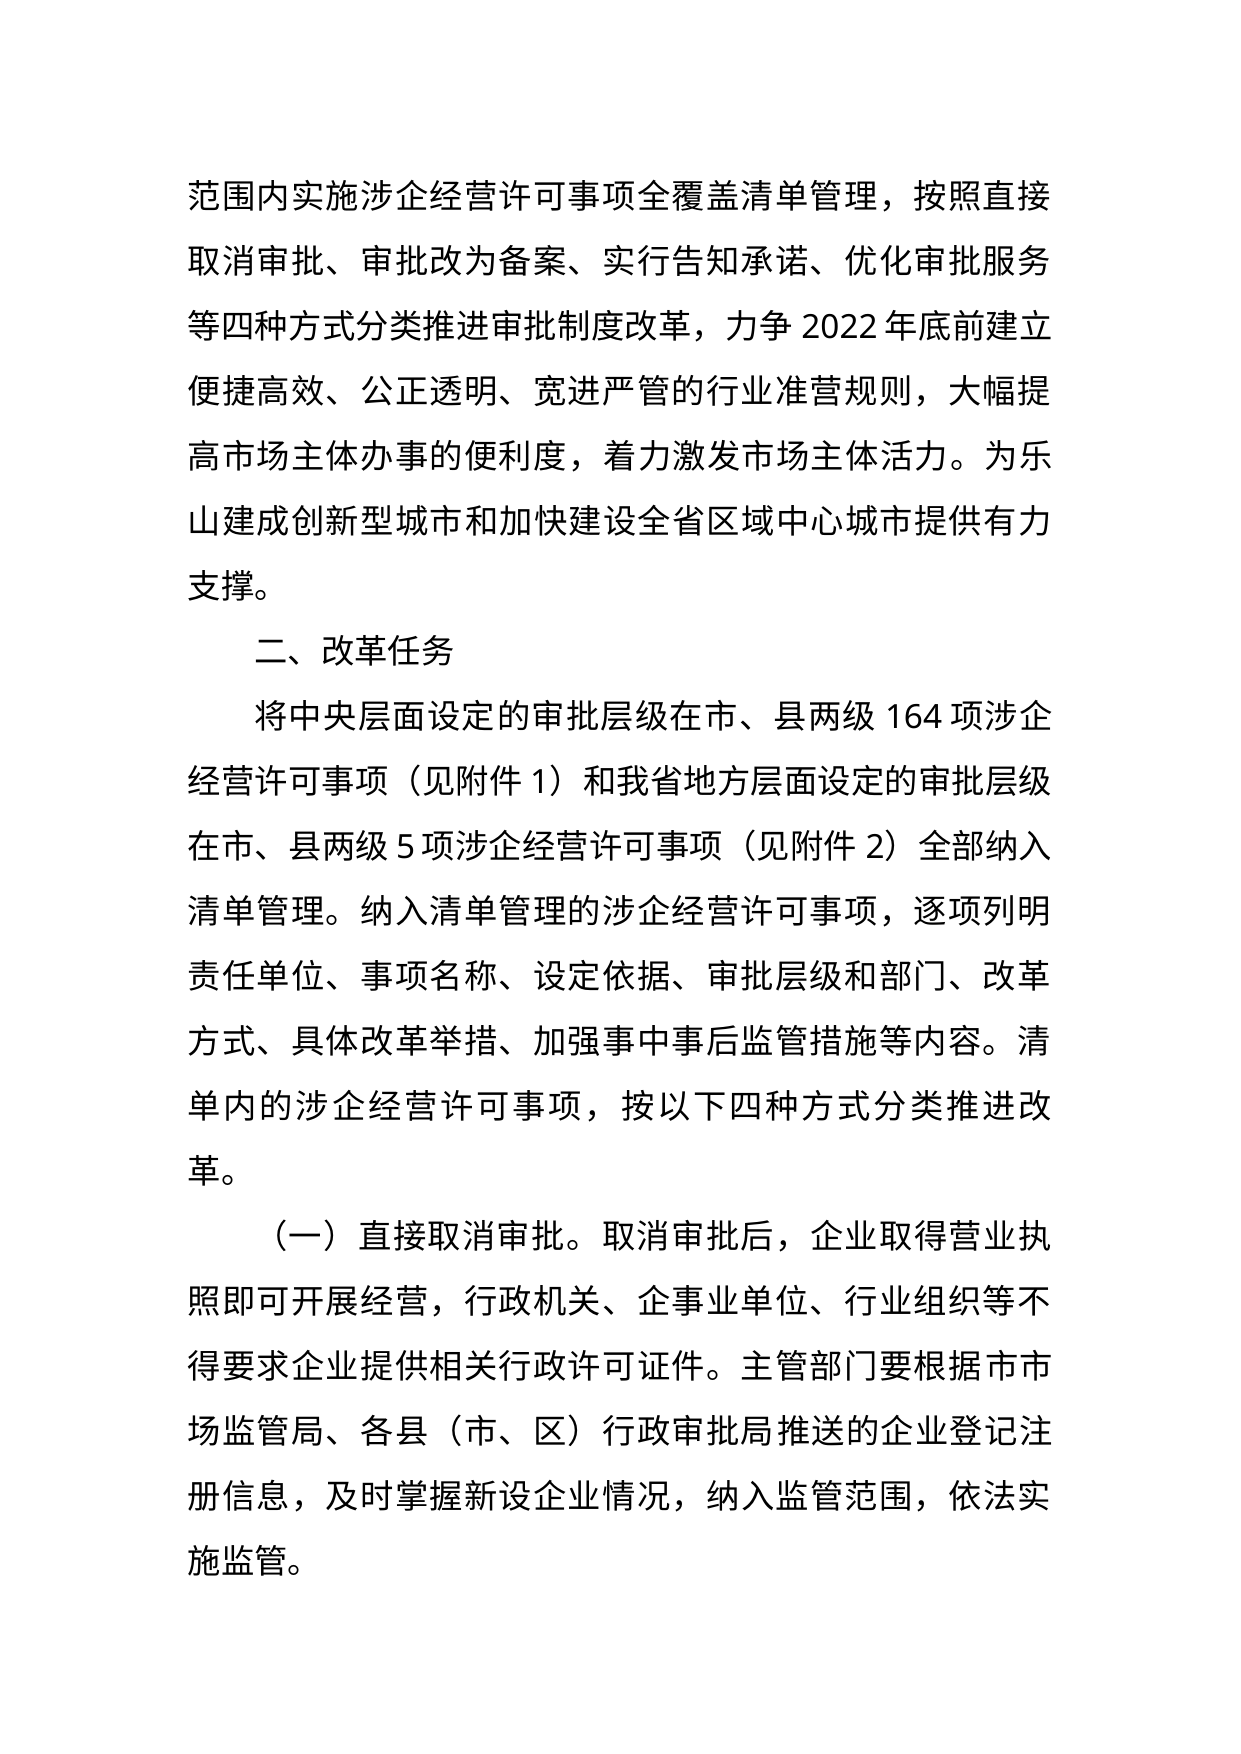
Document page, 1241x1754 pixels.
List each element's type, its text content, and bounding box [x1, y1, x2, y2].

text （一）直接取消审批。取消审批后，企业取得营业执照即可开展经营，行政机关、企事业单位、行业组织等不得要求企业提供相关行政许可证件。主管部门要根据市市场监管局、各县（市、区）行政审批局推送的企业登记注册信息，及时掌握新设企业情况，纳入监管范围，依法实施监管。 [187, 1202, 1053, 1592]
text 将中央层面设定的审批层级在市、县两级164项涉企经营许可事项（见附件1）和我省地方层面设定的审批层级在市、县两级5项涉企经营许可事项（见附件2）全部纳入清单管理。纳入清单管理的涉企经营许可事项，逐项列明责任单位、事项名称、设定依据、审批层级和部门、改革方式、具体改革举措、加强事中事后监管措施等内容。清单内的涉企经营许可事项，按以下四种方式分类推进改革。 [187, 682, 1053, 1202]
text 二、改革任务 [187, 617, 1053, 682]
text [187, 162, 1053, 617]
